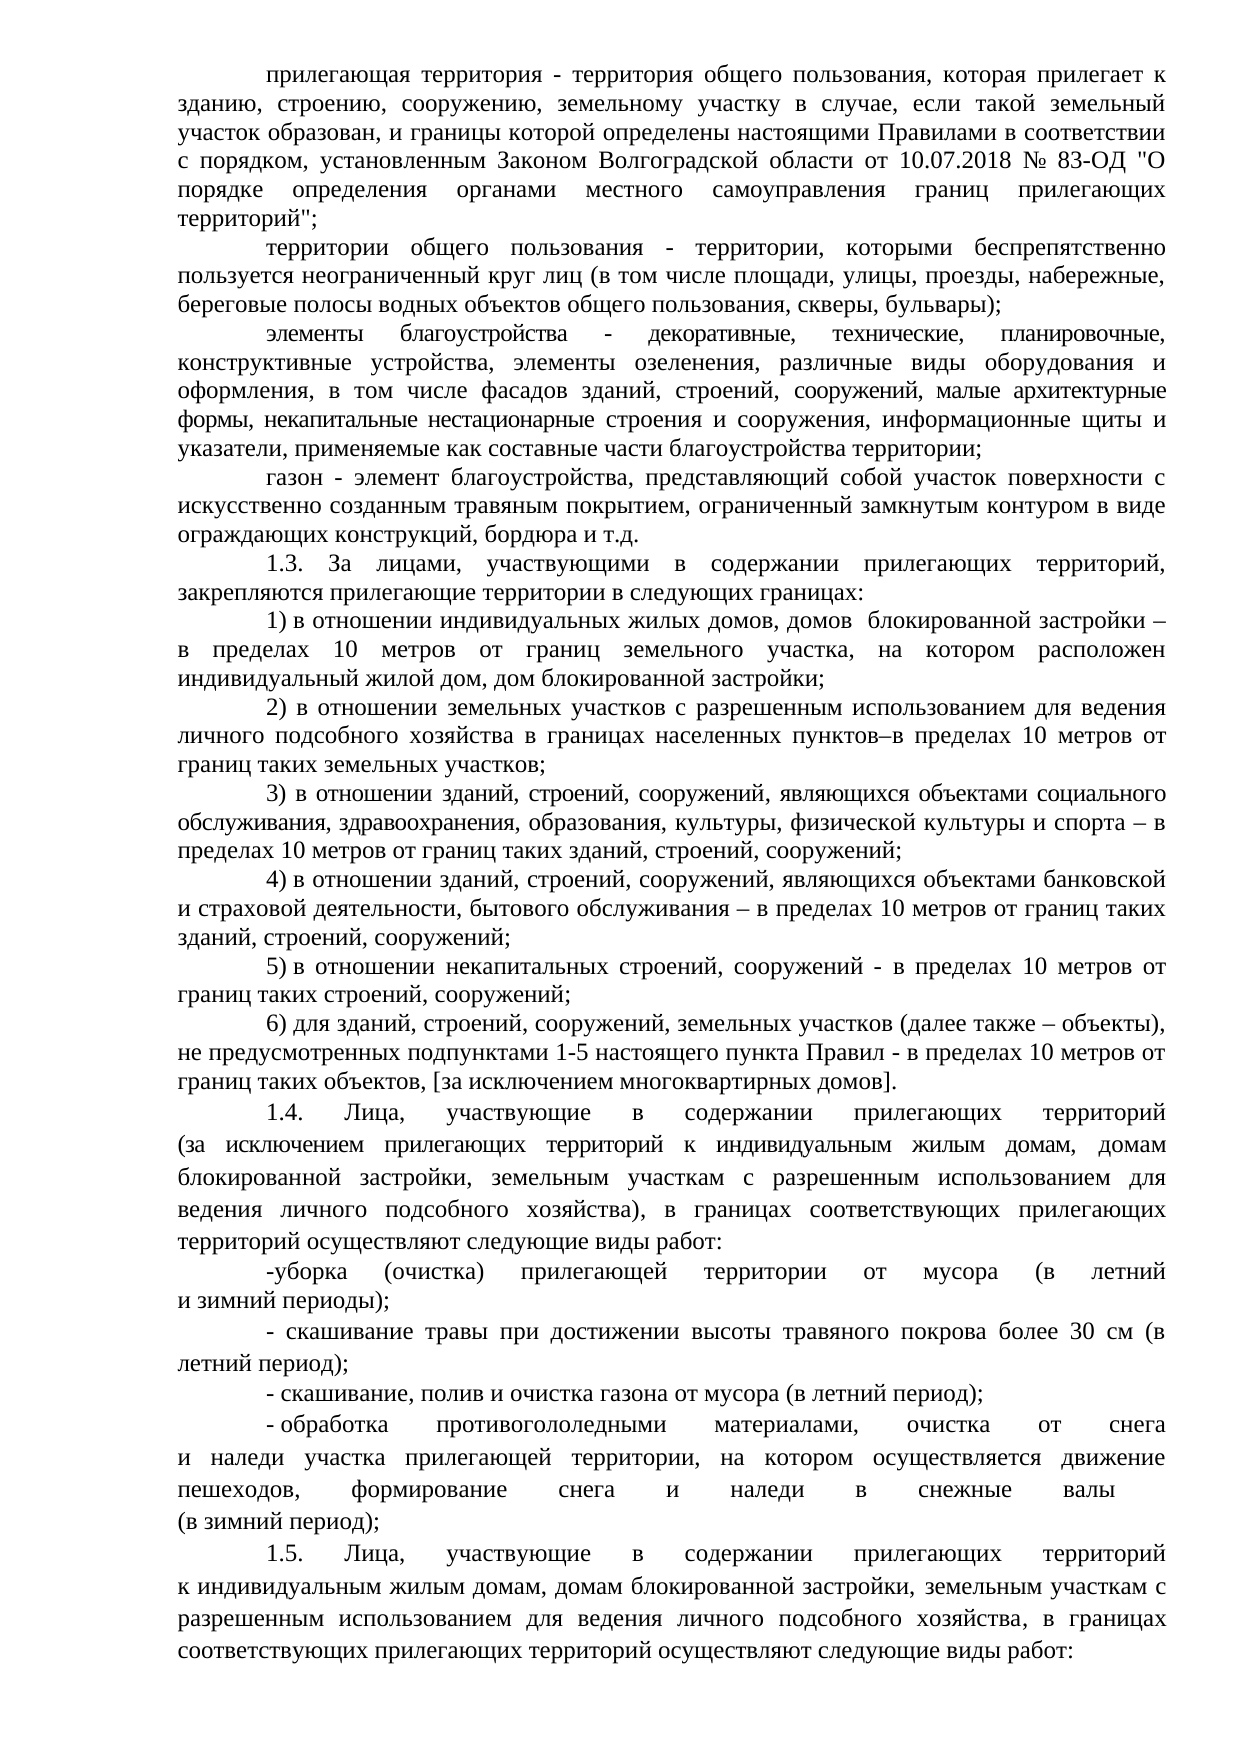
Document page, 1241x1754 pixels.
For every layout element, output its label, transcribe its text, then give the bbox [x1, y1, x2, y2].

text 1) в отношении индивидуальных жилых домов, домов блокированной застройки – в пределах 10 метров от границ земельного участка, на котором расположен индивидуальный жилой дом, дом блокированной застройки; [177, 606, 1167, 692]
text - скашивание травы при достижении высоты травяного покрова более 30 см (в летний период); [177, 1313, 1167, 1378]
text 2) в отношении земельных участков с разрешенным использованием для ведения личного подсобного хозяйства в границах населенных пунктов–в пределах 10 метров от границ таких земельных участков; [177, 692, 1167, 778]
text 1.4. Лица, участвующие в содержании прилегающих территорий (за исключением прилегающих территорий к индивидуальным жилым домам, домам блокированной застройки, земельным участкам с разрешенным использованием для ведения личного подсобного хозяйства), в границах соответствующих прилегающих территорий осуществляют следующие виды работ: [177, 1094, 1167, 1256]
text 4) в отношении зданий, строений, сооружений, являющихся объектами банковской и страховой деятельности, бытового обслуживания – в пределах 10 метров от границ таких зданий, строений, сооружений; [177, 864, 1167, 951]
text 1.5. Лица, участвующие в содержании прилегающих территорий к индивидуальным жилым домам, домам блокированной застройки, земельным участкам с разрешенным использованием для ведения личного подсобного хозяйства, в границах соответствующих прилегающих территорий осуществляют следующие виды работ: [177, 1536, 1167, 1665]
text 5) в отношении некапитальных строений, сооружений - в пределах 10 метров от границ таких строений, сооружений; [177, 951, 1167, 1008]
text территории общего пользования - территории, которыми беспрепятственно пользуется неограниченный круг лиц (в том числе площади, улицы, проезды, набережные, береговые полосы водных объектов общего пользования, скверы, бульвары); [177, 232, 1167, 318]
text газон - элемент благоустройства, представляющий собой участок поверхности с искусственно созданным травяным покрытием, ограниченный замкнутым контуром в виде ограждающих конструкций, бордюра и т.д. [177, 462, 1167, 548]
text -уборка (очистка) прилегающей территории от мусора (в летний и зимний периоды); [177, 1256, 1167, 1313]
text - скашивание, полив и очистка газона от мусора (в летний период); [177, 1378, 1167, 1407]
text элементы благоустройства - декоративные, технические, планировочные, конструктивные устройства, элементы озеленения, различные виды оборудования и оформления, в том числе фасадов зданий, строений, сооружений, малые архитектурные формы, некапитальные нестационарные строения и сооружения, информационные щиты и указатели, применяемые как составные части благоустройства территории; [177, 318, 1167, 462]
text - обработка противогололедными материалами, очистка от снега и наледи участка прилегающей территории, на котором осуществляется движение пешеходов, формирование снега и наледи в снежные валы (в зимний период); [177, 1407, 1167, 1536]
text 6) для зданий, строений, сооружений, земельных участков (далее также – объекты), не предусмотренных подпунктами 1-5 настоящего пункта Правил - в пределах 10 метров от границ таких объектов, [за исключением многоквартирных домов]. [177, 1008, 1167, 1094]
text прилегающая территория - территория общего пользования, которая прилегает к зданию, строению, сооружению, земельному участку в случае, если такой земельный участок образован, и границы которой определены настоящими Правилами в соответствии с порядком, установленным Законом Волгоградской области от 10.07.2018 № 83-ОД "О порядке определения органами местного самоуправления границ прилегающих территорий"; [177, 59, 1167, 232]
text 3) в отношении зданий, строений, сооружений, являющихся объектами социального обслуживания, здравоохранения, образования, культуры, физической культуры и спорта – в пределах 10 метров от границ таких зданий, строений, сооружений; [177, 778, 1167, 864]
text 1.3. За лицами, участвующими в содержании прилегающих территорий, закрепляются прилегающие территории в следующих границах: [177, 548, 1167, 605]
